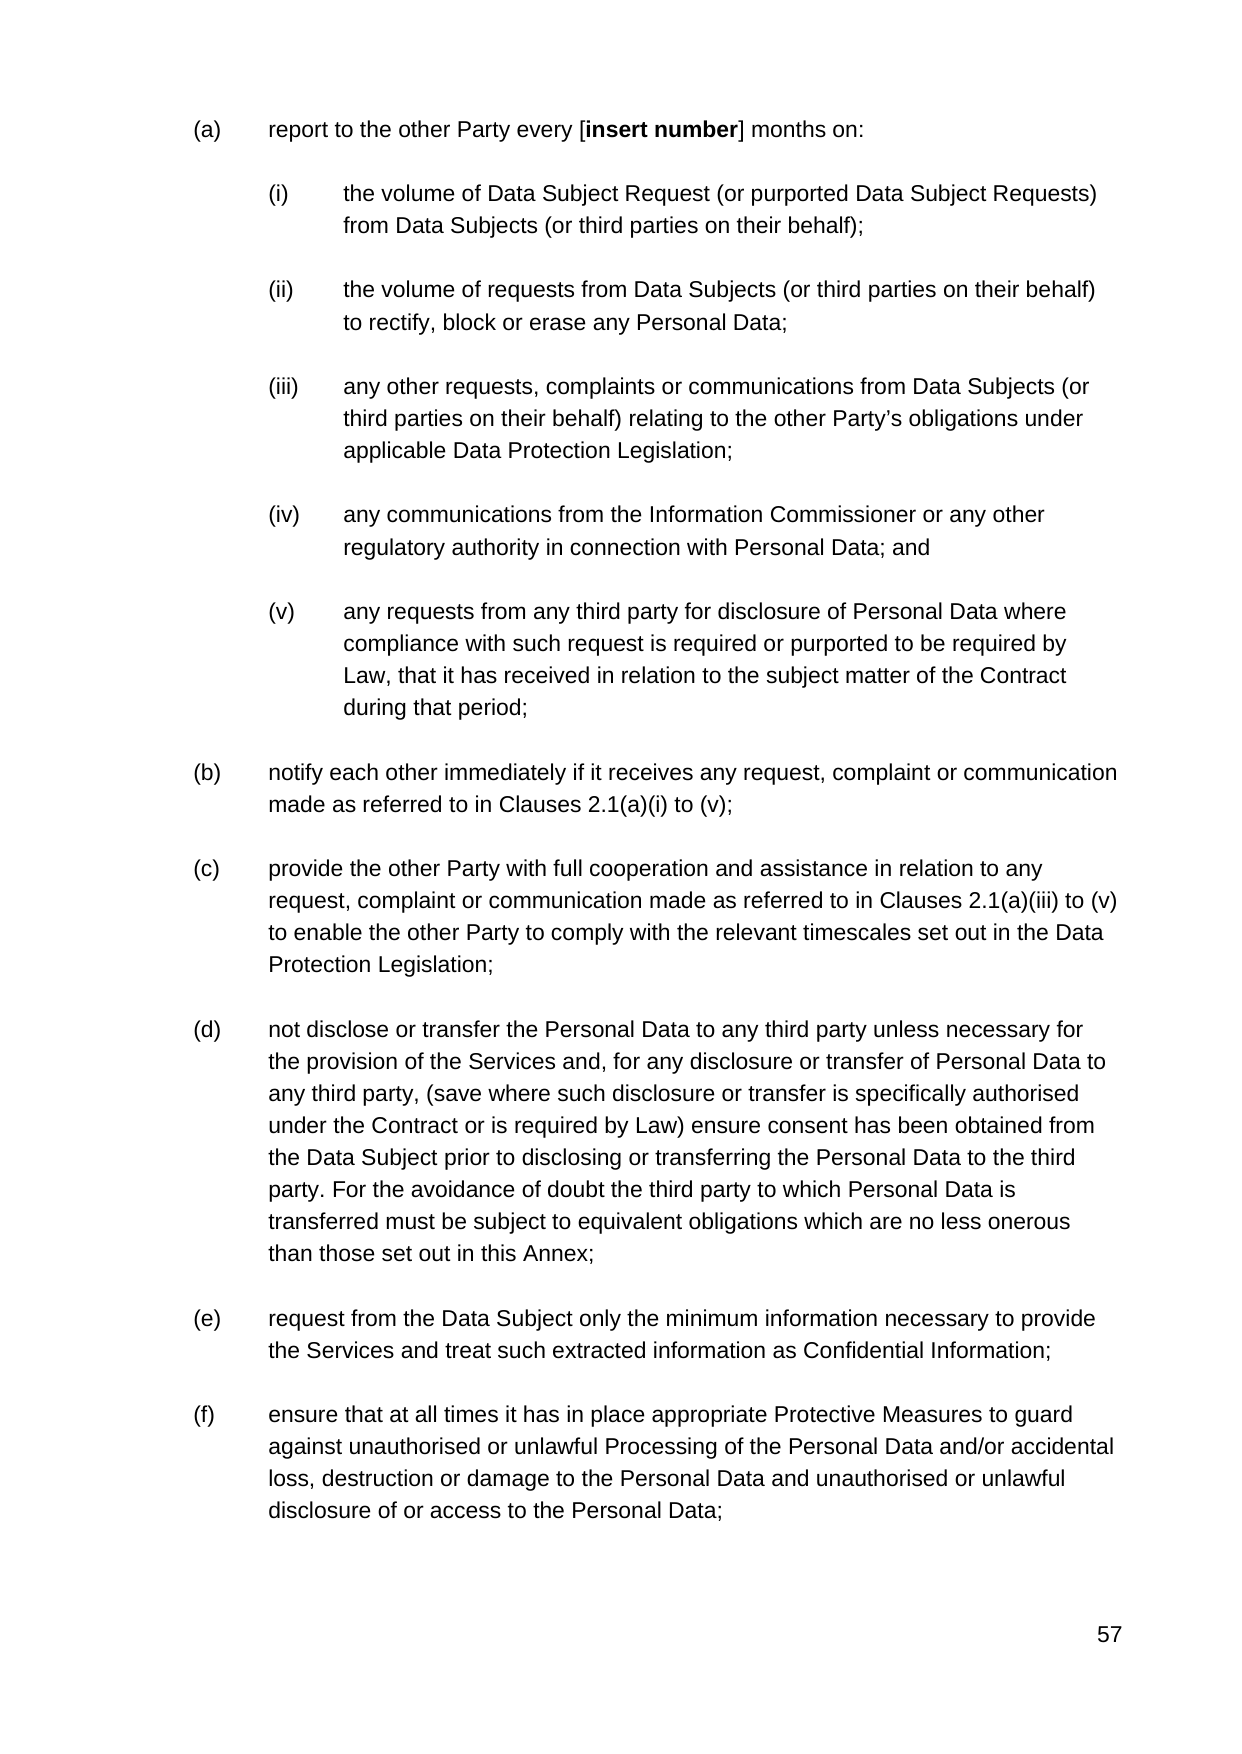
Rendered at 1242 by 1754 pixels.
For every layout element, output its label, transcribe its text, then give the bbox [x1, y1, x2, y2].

list the volume of requests from Data Subjects (or third parties on their behalf) to rectify, block or erase any Personal Data; [268, 276, 1121, 335]
list not disclose or transfer the Personal Data to any third party unless necessary for the provision of the Services and, for any disclosure or transfer of Personal Data to any third party, (save where such disclosure or transfer is specifically authorised under the Contract or is required by Law) ensure consent has been obtained from the Data Subject prior to disclosing or transferring the Personal Data to the third party. For the avoidance of doubt the third party to which Personal Data is transferred must be subject to equivalent obligations which are no less onerous than those set out in this Annex; [193, 1016, 1121, 1266]
list any other requests, complaints or communications from Data Subjects (or third parties on their behalf) relating to the other Party’s obligations under applicable Data Protection Legislation; [268, 373, 1121, 463]
list report to the other Party every [insert number] months on: [193, 116, 1121, 142]
list any communications from the Information Commissioner or any other regulatory authority in connection with Personal Data; and [268, 501, 1121, 560]
list request from the Data Subject only the minimum information necessary to provide the Services and treat such extracted information as Confidential Information; [193, 1304, 1121, 1363]
list notify each other immediately if it receives any request, complaint or communication made as referred to in Clauses 2.1(a)(i) to (v); [193, 758, 1121, 817]
list the volume of Data Subject Request (or purported Data Subject Requests) from Data Subjects (or third parties on their behalf); [268, 180, 1121, 238]
list any requests from any third party for disclosure of Personal Data where compliance with such request is required or purported to be required by Law, that it has received in relation to the subject matter of the Contract during that period; [268, 598, 1121, 720]
list ensure that at all times it has in place appropriate Protective Measures to guard against unauthorised or unlawful Processing of the Personal Data and/or accidental loss, destruction or damage to the Personal Data and unauthorised or unlawful disclosure of or access to the Personal Data; [193, 1401, 1121, 1523]
list provide the other Party with full cooperation and assistance in relation to any request, complaint or communication made as referred to in Clauses 2.1(a)(iii) to (v) to enable the other Party to comply with the relevant timescales set out in the Data Protection Legislation; [193, 855, 1121, 977]
